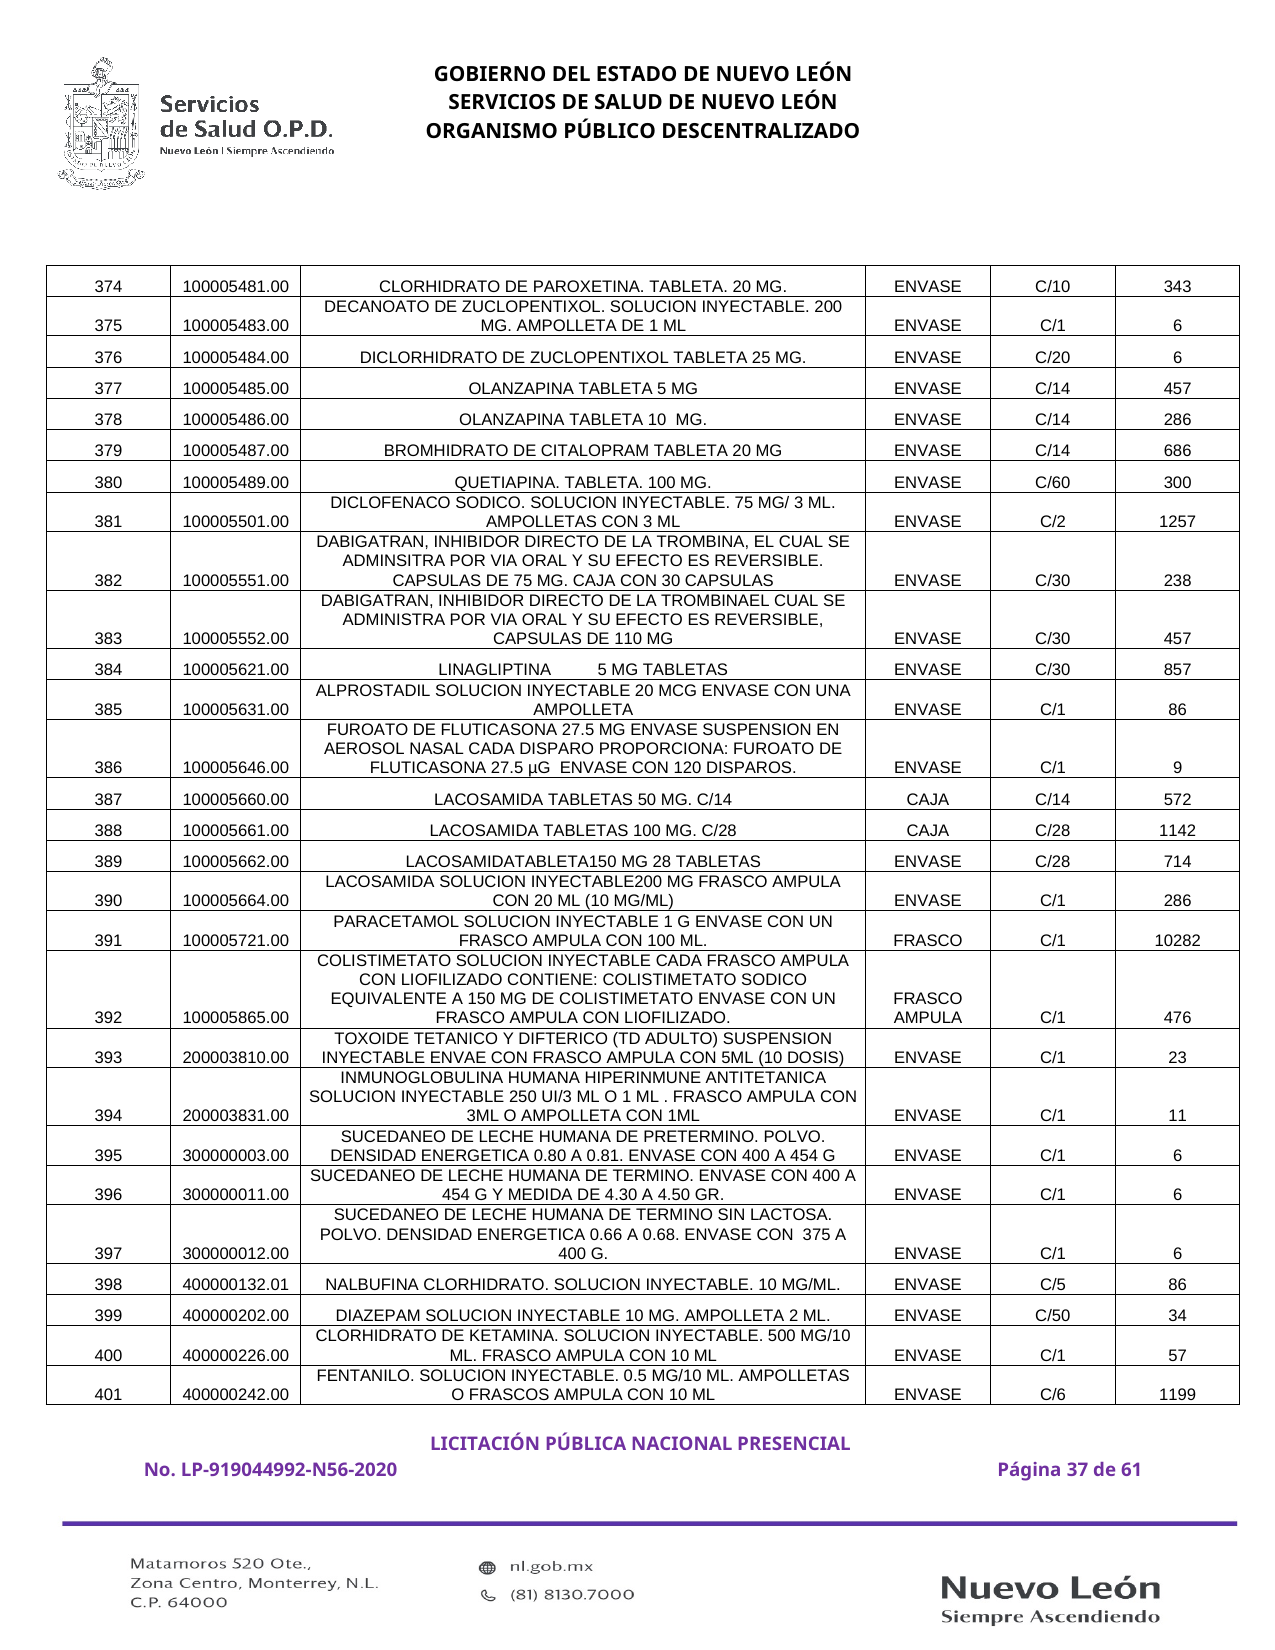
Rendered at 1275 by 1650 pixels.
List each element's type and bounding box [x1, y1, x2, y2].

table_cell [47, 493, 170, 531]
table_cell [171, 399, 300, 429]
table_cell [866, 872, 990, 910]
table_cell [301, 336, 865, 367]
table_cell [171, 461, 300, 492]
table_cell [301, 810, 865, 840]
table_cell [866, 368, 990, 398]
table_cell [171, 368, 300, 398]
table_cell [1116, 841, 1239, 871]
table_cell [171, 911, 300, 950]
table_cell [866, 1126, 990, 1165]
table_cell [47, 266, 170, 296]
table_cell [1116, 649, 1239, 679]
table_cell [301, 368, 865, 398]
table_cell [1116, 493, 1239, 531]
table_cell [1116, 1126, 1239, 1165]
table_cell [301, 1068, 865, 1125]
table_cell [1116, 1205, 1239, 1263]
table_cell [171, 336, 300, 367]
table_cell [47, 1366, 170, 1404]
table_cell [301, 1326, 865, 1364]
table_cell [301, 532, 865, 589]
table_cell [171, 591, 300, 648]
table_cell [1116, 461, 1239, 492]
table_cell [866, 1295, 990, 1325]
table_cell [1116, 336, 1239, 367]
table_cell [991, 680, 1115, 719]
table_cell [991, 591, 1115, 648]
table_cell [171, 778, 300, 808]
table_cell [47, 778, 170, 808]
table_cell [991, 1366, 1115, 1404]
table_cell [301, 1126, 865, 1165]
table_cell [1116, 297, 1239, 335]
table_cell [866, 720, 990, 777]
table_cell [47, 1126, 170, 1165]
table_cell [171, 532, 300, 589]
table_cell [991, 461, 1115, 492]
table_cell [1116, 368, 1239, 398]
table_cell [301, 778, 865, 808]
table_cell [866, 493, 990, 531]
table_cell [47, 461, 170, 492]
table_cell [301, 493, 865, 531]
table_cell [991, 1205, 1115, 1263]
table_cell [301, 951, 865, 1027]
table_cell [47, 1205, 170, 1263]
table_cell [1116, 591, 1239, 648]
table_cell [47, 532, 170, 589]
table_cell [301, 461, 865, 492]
picture [22, 0, 369, 246]
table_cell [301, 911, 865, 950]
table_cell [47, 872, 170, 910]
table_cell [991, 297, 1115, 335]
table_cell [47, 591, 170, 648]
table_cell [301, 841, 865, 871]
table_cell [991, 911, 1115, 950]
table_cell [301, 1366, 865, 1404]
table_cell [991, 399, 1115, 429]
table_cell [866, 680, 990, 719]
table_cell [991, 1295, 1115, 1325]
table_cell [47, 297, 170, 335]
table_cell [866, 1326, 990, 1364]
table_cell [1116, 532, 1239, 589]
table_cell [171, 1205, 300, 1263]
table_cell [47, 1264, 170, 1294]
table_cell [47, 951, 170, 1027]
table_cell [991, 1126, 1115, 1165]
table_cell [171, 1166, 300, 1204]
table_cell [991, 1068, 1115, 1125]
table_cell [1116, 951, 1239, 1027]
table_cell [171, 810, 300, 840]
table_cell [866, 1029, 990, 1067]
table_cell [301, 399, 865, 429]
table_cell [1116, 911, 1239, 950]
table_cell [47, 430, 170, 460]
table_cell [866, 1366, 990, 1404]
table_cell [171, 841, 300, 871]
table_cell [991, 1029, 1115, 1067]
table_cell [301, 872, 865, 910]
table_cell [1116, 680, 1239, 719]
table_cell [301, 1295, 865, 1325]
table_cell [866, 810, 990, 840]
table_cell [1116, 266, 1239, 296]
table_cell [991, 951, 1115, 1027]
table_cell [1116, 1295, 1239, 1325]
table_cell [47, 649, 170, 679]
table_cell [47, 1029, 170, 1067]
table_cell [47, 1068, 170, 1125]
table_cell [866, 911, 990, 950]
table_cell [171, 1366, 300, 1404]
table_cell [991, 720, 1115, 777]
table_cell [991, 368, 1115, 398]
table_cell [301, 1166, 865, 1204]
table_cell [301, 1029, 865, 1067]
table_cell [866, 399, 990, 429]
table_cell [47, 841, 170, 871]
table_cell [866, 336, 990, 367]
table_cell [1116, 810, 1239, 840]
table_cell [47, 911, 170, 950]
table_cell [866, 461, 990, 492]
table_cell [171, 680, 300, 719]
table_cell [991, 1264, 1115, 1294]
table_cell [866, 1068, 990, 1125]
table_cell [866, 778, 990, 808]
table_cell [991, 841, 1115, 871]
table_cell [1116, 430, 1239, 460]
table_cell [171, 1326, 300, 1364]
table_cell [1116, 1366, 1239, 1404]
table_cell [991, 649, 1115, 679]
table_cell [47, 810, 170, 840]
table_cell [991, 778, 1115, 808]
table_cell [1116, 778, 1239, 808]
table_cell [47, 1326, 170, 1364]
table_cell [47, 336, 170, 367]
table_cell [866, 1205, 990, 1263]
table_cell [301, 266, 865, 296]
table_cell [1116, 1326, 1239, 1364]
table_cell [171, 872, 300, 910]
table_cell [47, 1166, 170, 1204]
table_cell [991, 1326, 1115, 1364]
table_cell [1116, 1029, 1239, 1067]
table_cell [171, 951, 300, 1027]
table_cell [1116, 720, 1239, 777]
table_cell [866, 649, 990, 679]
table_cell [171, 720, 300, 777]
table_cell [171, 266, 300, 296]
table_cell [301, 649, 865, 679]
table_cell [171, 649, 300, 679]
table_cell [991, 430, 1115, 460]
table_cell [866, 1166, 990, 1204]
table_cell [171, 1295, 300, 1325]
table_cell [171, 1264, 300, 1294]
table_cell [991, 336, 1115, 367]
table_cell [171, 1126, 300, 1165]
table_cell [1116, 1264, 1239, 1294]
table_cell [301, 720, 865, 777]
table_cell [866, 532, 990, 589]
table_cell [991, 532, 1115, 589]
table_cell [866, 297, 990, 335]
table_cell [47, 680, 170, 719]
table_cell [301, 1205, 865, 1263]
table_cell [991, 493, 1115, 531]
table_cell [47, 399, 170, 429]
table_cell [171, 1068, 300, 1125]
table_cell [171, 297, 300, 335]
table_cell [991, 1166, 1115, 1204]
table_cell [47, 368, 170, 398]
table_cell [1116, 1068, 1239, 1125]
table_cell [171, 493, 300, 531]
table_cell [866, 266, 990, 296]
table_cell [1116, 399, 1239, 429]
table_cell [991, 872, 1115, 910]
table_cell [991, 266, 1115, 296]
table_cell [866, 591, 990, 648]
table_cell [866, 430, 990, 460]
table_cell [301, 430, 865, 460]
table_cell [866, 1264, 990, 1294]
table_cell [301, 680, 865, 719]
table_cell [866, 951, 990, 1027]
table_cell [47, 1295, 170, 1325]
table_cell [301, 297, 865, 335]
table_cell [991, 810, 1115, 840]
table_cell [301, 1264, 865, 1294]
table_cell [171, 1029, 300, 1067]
picture [57, 1516, 1238, 1633]
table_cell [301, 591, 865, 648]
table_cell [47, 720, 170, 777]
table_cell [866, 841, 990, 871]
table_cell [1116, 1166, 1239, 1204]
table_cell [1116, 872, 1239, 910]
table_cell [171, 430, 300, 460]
